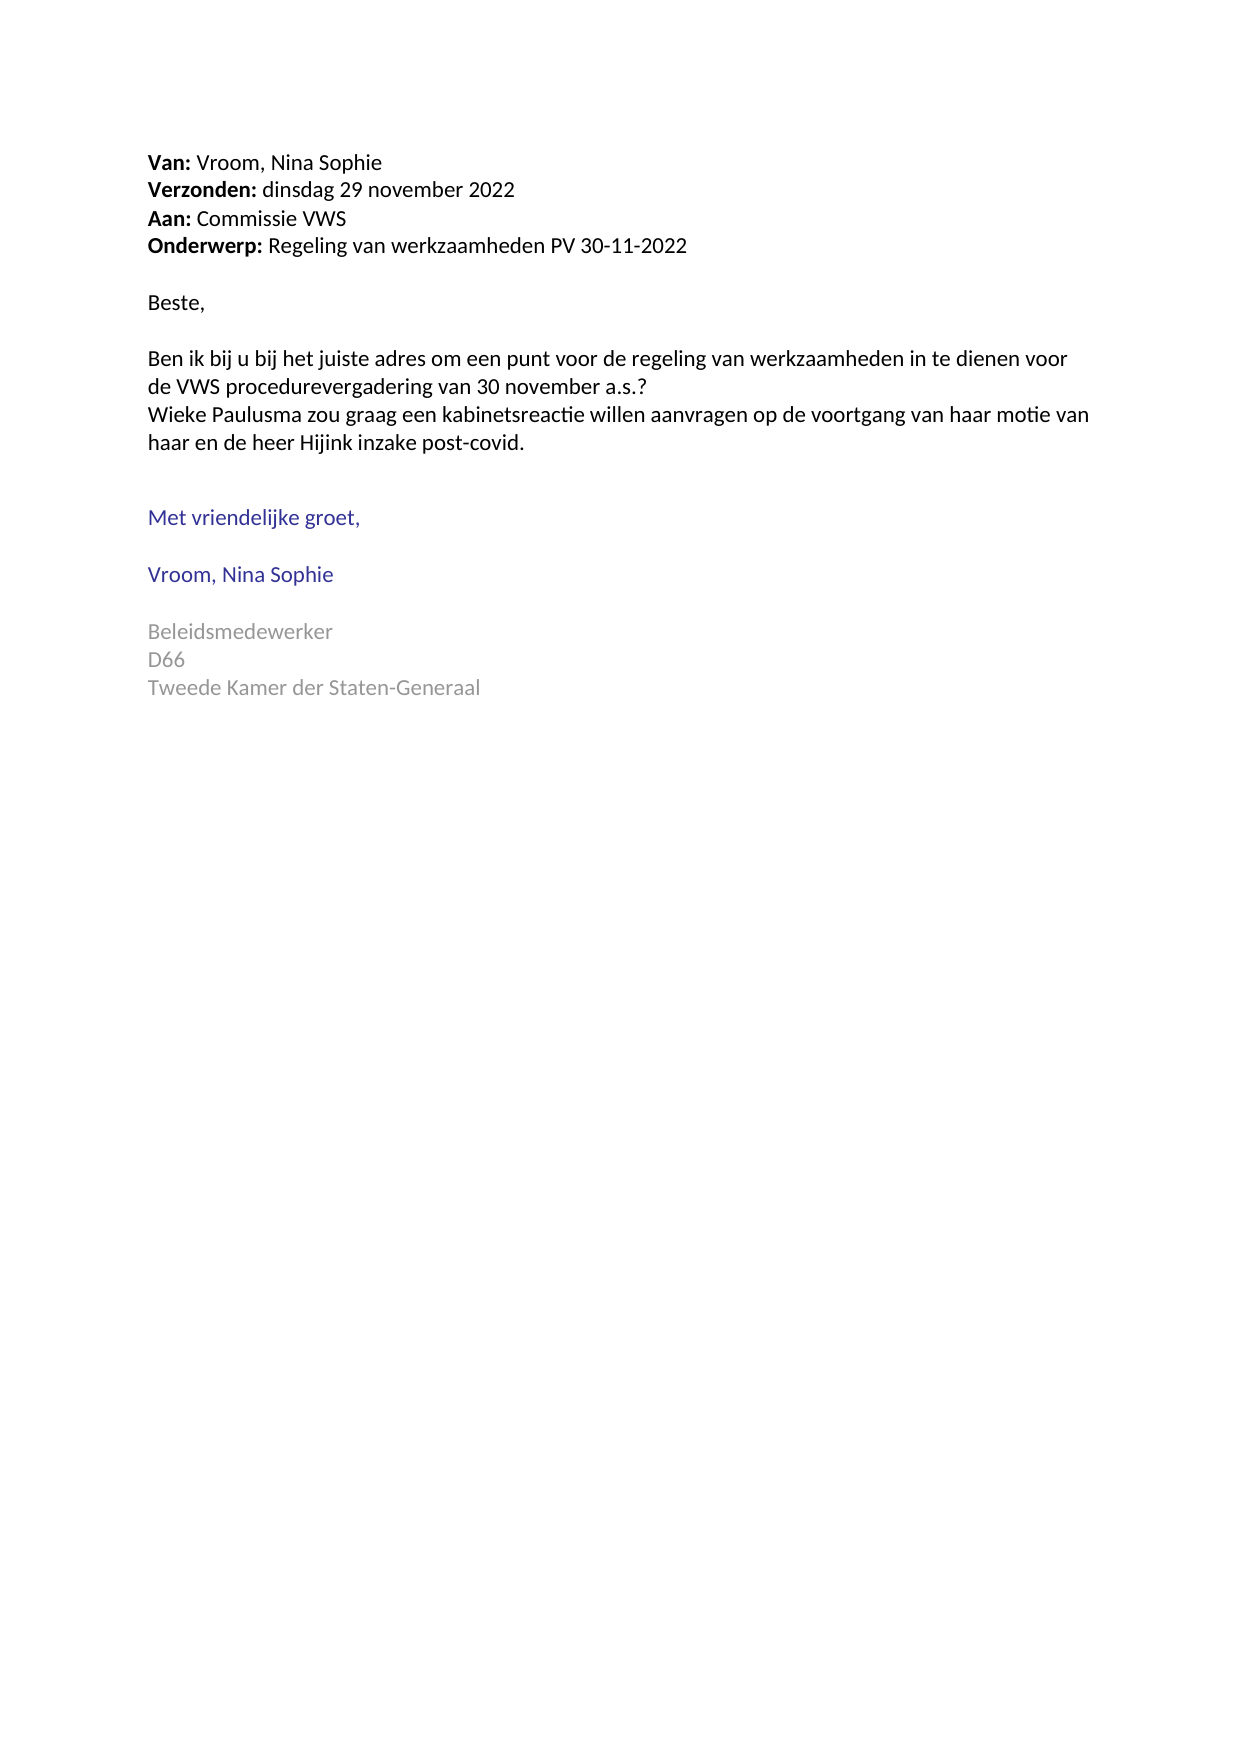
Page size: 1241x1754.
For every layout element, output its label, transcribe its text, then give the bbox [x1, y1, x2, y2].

text Beste, [148, 288, 1093, 316]
text Ben ik bij u bij het juiste adres om een punt voor de regeling van werkzaamheden in te dienen voor de VWS procedurevergadering van 30 november a.s.? [148, 344, 1093, 400]
text Wieke Paulusma zou graag een kabinetsreactie willen aanvragen op de voortgang van haar motie van haar en de heer Hijink inzake post-covid. [148, 400, 1093, 456]
text Van: Vroom, Nina Sophie [148, 148, 1093, 176]
text Verzonden: dinsdag 29 november 2022 Aan: Commissie VWS Onderwerp: Regeling van werkzaamheden PV 30-11-2022 [148, 176, 1093, 260]
text Beleidsmedewerker D66 Tweede Kamer der Staten-Generaal [148, 617, 1093, 701]
text Vroom, Nina Sophie [148, 560, 1093, 588]
text Met vriendelijke groet, [148, 503, 1093, 531]
